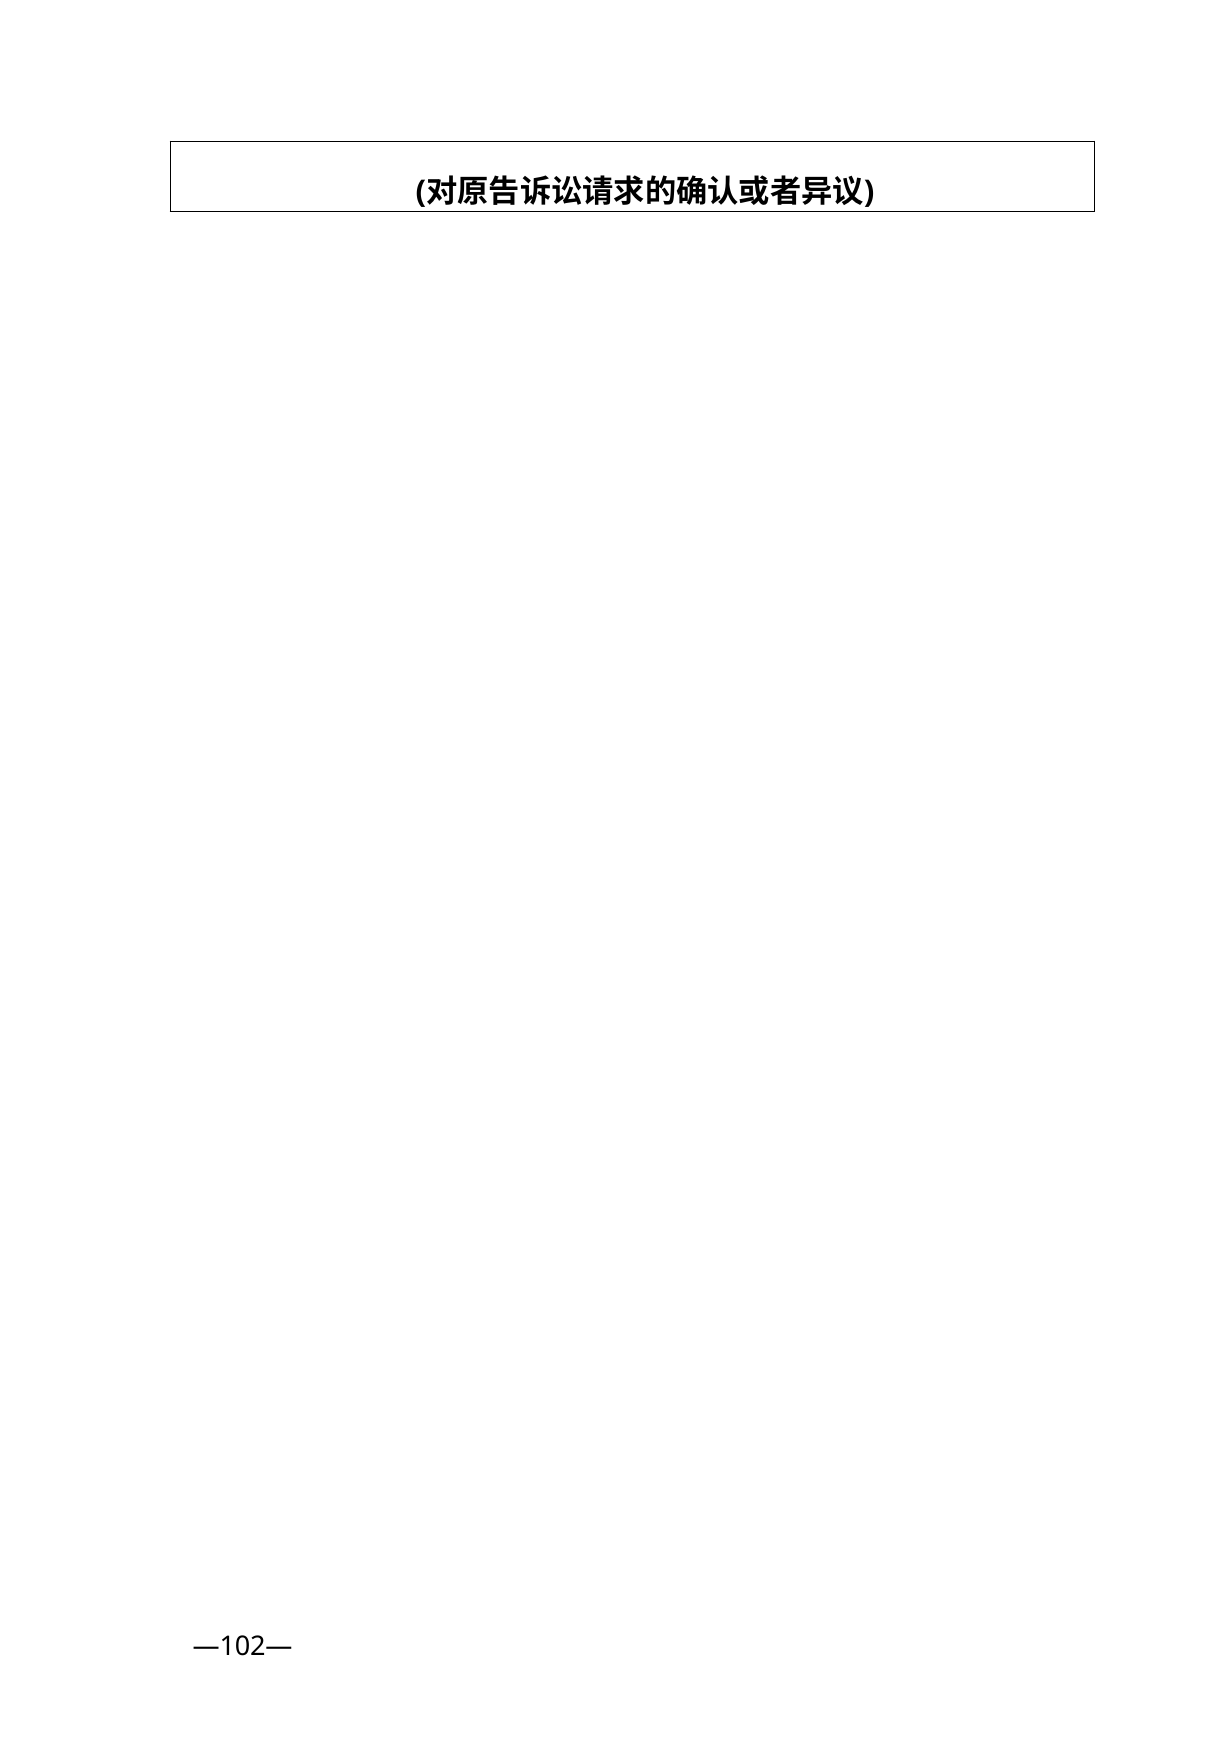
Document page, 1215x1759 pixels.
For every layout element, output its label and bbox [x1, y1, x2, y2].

table_cell [171, 142, 1094, 211]
